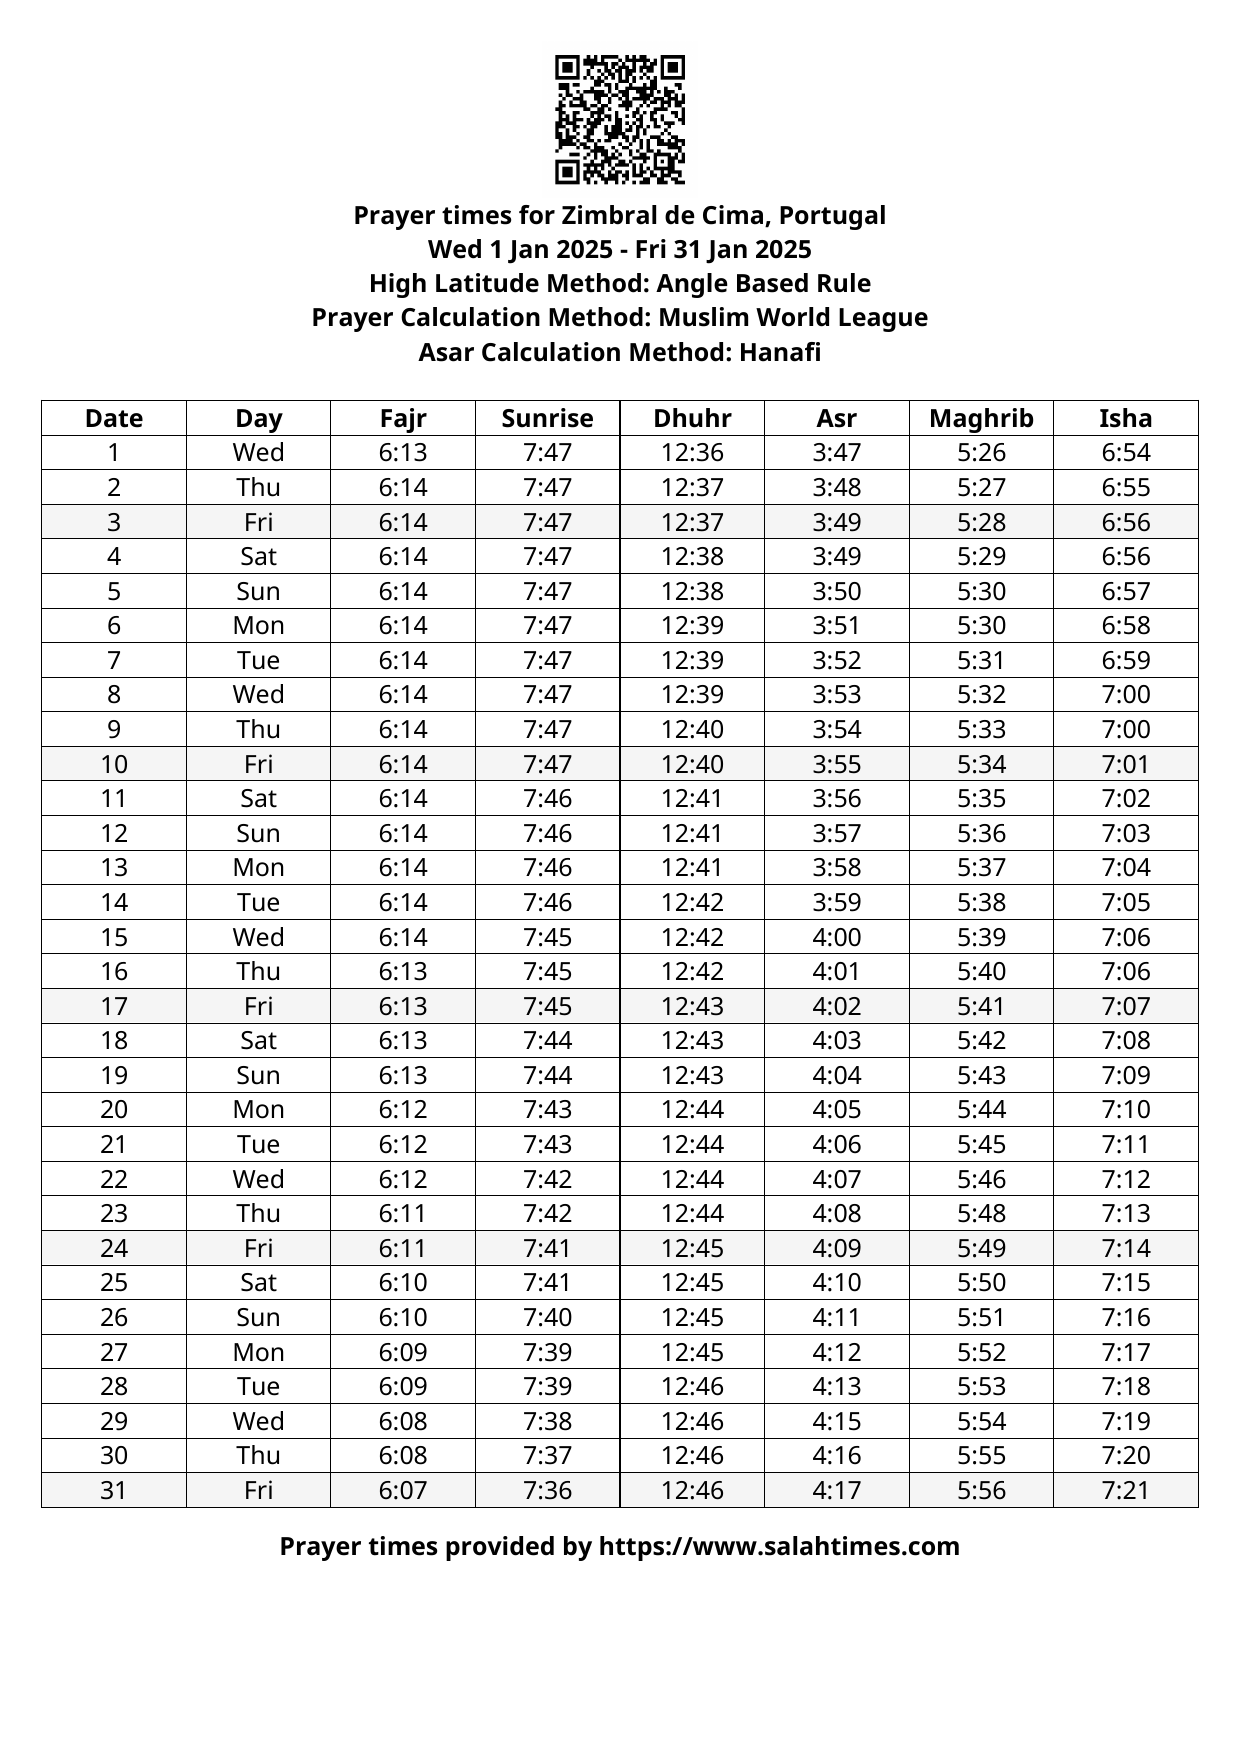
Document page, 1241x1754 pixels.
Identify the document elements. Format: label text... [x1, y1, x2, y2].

table_cell 19 [42, 1058, 186, 1092]
table_cell 6:14 [331, 920, 475, 953]
table_cell 12:44 [621, 1093, 764, 1126]
table_cell 7:21 [1054, 1473, 1198, 1507]
table_cell 6:14 [331, 781, 475, 815]
table_cell Mon [187, 609, 330, 642]
table_cell 12:44 [621, 1127, 764, 1161]
table_cell 6:14 [331, 643, 475, 677]
table_cell 6:14 [331, 851, 475, 884]
table_cell 12:41 [621, 816, 764, 849]
table_cell 12:46 [621, 1404, 764, 1437]
table_cell 29 [42, 1404, 186, 1437]
table_cell 5:44 [910, 1093, 1053, 1126]
table_cell 6:56 [1054, 539, 1198, 573]
table_cell 6:08 [331, 1404, 475, 1437]
table_cell Sun [187, 574, 330, 607]
table_cell 12:42 [621, 920, 764, 953]
table_cell Tue [187, 885, 330, 919]
table_cell 7:02 [1054, 781, 1198, 815]
table_cell 6:13 [331, 954, 475, 988]
table_cell 4:11 [765, 1300, 909, 1334]
table_cell 4:17 [765, 1473, 909, 1507]
table_cell Thu [187, 1439, 330, 1472]
table_cell 5:56 [910, 1473, 1053, 1507]
table_cell 7:09 [1054, 1058, 1198, 1092]
table_cell 3:51 [765, 609, 909, 642]
table_cell 6:12 [331, 1093, 475, 1126]
table_cell 5:46 [910, 1162, 1053, 1195]
text Wed 1 Jan 2025 - Fri 31 Jan 2025 [42, 232, 1198, 266]
table_cell 12:43 [621, 1024, 764, 1057]
table_cell 7:39 [476, 1369, 619, 1403]
table_cell 7:43 [476, 1093, 619, 1126]
table_cell Wed [187, 1162, 330, 1195]
table_cell 3:50 [765, 574, 909, 607]
table_cell 4:02 [765, 989, 909, 1022]
table_cell 12:46 [621, 1439, 764, 1472]
table_cell 7:12 [1054, 1162, 1198, 1195]
table_cell 31 [42, 1473, 186, 1507]
table_cell 6:14 [331, 505, 475, 538]
table_cell 7:20 [1054, 1439, 1198, 1472]
table_cell 6:09 [331, 1369, 475, 1403]
table_cell 13 [42, 851, 186, 884]
table_cell 7:46 [476, 816, 619, 849]
table_cell 3:56 [765, 781, 909, 815]
table_cell 7:45 [476, 954, 619, 988]
text Prayer Calculation Method: Muslim World League [42, 300, 1198, 334]
table_cell 7:03 [1054, 816, 1198, 849]
table_header Fajr [331, 401, 475, 434]
table_cell 4:13 [765, 1369, 909, 1403]
table_cell 12:43 [621, 989, 764, 1022]
table_cell 3:57 [765, 816, 909, 849]
table_cell 4:01 [765, 954, 909, 988]
table_cell 6:08 [331, 1439, 475, 1472]
text Prayer times for Zimbral de Cima, Portugal [42, 198, 1198, 232]
table_cell 7:40 [476, 1300, 619, 1334]
table_cell Sun [187, 1300, 330, 1334]
table_cell Sat [187, 1266, 330, 1299]
table_cell Wed [187, 1404, 330, 1437]
table_cell Sun [187, 816, 330, 849]
table_cell 4:08 [765, 1196, 909, 1230]
table_cell 7:47 [476, 505, 619, 538]
table_cell 3:49 [765, 539, 909, 573]
table_cell 12:41 [621, 851, 764, 884]
table_cell 6:14 [331, 816, 475, 849]
table_cell 3:49 [765, 505, 909, 538]
table_cell 12:45 [621, 1231, 764, 1264]
table_cell 5:36 [910, 816, 1053, 849]
table_cell 7:42 [476, 1162, 619, 1195]
table_cell 12:38 [621, 574, 764, 607]
table_cell 5:30 [910, 574, 1053, 607]
table_cell 7:18 [1054, 1369, 1198, 1403]
table_cell 5:43 [910, 1058, 1053, 1092]
table_cell 6:14 [331, 574, 475, 607]
table_cell 7:44 [476, 1058, 619, 1092]
table_cell Sun [187, 1058, 330, 1092]
table_cell 6:14 [331, 678, 475, 711]
table_cell 7:19 [1054, 1404, 1198, 1437]
table_cell 5:40 [910, 954, 1053, 988]
table_cell 4:12 [765, 1335, 909, 1368]
table_cell 7:45 [476, 920, 619, 953]
table_cell 6:12 [331, 1162, 475, 1195]
table_cell 5:27 [910, 470, 1053, 504]
table_cell 6:14 [331, 539, 475, 573]
table_cell 3 [42, 505, 186, 538]
table_cell Wed [187, 436, 330, 469]
table_cell 5:49 [910, 1231, 1053, 1264]
table_cell 5:52 [910, 1335, 1053, 1368]
table_cell Mon [187, 1093, 330, 1126]
table_cell 5:29 [910, 539, 1053, 573]
table_cell 6:10 [331, 1266, 475, 1299]
table_cell Fri [187, 505, 330, 538]
table_cell 12:39 [621, 643, 764, 677]
table_cell 7:17 [1054, 1335, 1198, 1368]
table_cell 6:56 [1054, 505, 1198, 538]
table_cell 5:51 [910, 1300, 1053, 1334]
table_cell 5:32 [910, 678, 1053, 711]
table_cell 7:47 [476, 539, 619, 573]
table_cell 4:07 [765, 1162, 909, 1195]
table_cell 5:55 [910, 1439, 1053, 1472]
table_cell 7:00 [1054, 678, 1198, 711]
table_cell 3:55 [765, 747, 909, 780]
table_header Sunrise [476, 401, 619, 434]
table_cell 12:42 [621, 885, 764, 919]
table_cell 5:28 [910, 505, 1053, 538]
table_cell 26 [42, 1300, 186, 1334]
table_cell Thu [187, 1196, 330, 1230]
table_cell 25 [42, 1266, 186, 1299]
table_cell 6:54 [1054, 436, 1198, 469]
table_cell 12:41 [621, 781, 764, 815]
table_cell 10 [42, 747, 186, 780]
table_cell 7:47 [476, 712, 619, 746]
table_cell 6:14 [331, 712, 475, 746]
table_cell 3:54 [765, 712, 909, 746]
table_cell 7:45 [476, 989, 619, 1022]
table_cell 5:48 [910, 1196, 1053, 1230]
table_cell 27 [42, 1335, 186, 1368]
table_cell 12:46 [621, 1473, 764, 1507]
table_cell 12:39 [621, 609, 764, 642]
table_cell 6:59 [1054, 643, 1198, 677]
table_cell 4:16 [765, 1439, 909, 1472]
table_cell 6:55 [1054, 470, 1198, 504]
table_cell 6:14 [331, 885, 475, 919]
table_cell 22 [42, 1162, 186, 1195]
table_cell Fri [187, 989, 330, 1022]
table_cell 4:06 [765, 1127, 909, 1161]
table_cell 7:47 [476, 470, 619, 504]
table_cell 5:50 [910, 1266, 1053, 1299]
table_cell 24 [42, 1231, 186, 1264]
table_cell 5:54 [910, 1404, 1053, 1437]
table_cell 6:57 [1054, 574, 1198, 607]
table_cell 7:14 [1054, 1231, 1198, 1264]
table_cell 6:14 [331, 609, 475, 642]
table_cell 6 [42, 609, 186, 642]
table_cell 7:46 [476, 781, 619, 815]
table_cell 7:07 [1054, 989, 1198, 1022]
table_cell 6:14 [331, 470, 475, 504]
table_cell Tue [187, 1127, 330, 1161]
table_cell 7:38 [476, 1404, 619, 1437]
table_cell 7:47 [476, 678, 619, 711]
table_cell 7:47 [476, 436, 619, 469]
table_cell 4:04 [765, 1058, 909, 1092]
table_cell 6:13 [331, 436, 475, 469]
table_cell 30 [42, 1439, 186, 1472]
table_cell 2 [42, 470, 186, 504]
table_cell Fri [187, 747, 330, 780]
table_cell 21 [42, 1127, 186, 1161]
table_cell 15 [42, 920, 186, 953]
table_cell 7:46 [476, 851, 619, 884]
table_cell 17 [42, 989, 186, 1022]
table_cell 7:47 [476, 609, 619, 642]
table_cell 12:36 [621, 436, 764, 469]
table_cell 14 [42, 885, 186, 919]
table_cell 7:00 [1054, 712, 1198, 746]
table_cell 7:47 [476, 643, 619, 677]
table_cell 4:15 [765, 1404, 909, 1437]
table_cell 7:41 [476, 1266, 619, 1299]
table_cell 12:37 [621, 470, 764, 504]
table_cell 5:38 [910, 885, 1053, 919]
table_cell 12:40 [621, 747, 764, 780]
text Prayer times provided by https://www.salahtimes.com [42, 1528, 1198, 1563]
table_cell 16 [42, 954, 186, 988]
table_header Date [42, 401, 186, 434]
table_cell 5:34 [910, 747, 1053, 780]
table_cell 7:13 [1054, 1196, 1198, 1230]
table_cell 7:16 [1054, 1300, 1198, 1334]
table_cell 3:52 [765, 643, 909, 677]
table_cell 6:13 [331, 1058, 475, 1092]
table_cell 7:41 [476, 1231, 619, 1264]
table_cell Tue [187, 643, 330, 677]
table_cell 28 [42, 1369, 186, 1403]
table_cell 7:08 [1054, 1024, 1198, 1057]
table_cell 7:47 [476, 574, 619, 607]
table_cell Thu [187, 954, 330, 988]
table_cell Thu [187, 470, 330, 504]
table_cell 7:46 [476, 885, 619, 919]
table_cell 12:43 [621, 1058, 764, 1092]
table_cell 9 [42, 712, 186, 746]
table_cell 3:58 [765, 851, 909, 884]
table_cell 4:05 [765, 1093, 909, 1126]
table_cell 12:39 [621, 678, 764, 711]
table_cell Fri [187, 1473, 330, 1507]
table_cell 5 [42, 574, 186, 607]
text Asar Calculation Method: Hanafi [42, 334, 1198, 368]
table_cell 6:13 [331, 989, 475, 1022]
table_cell 5:30 [910, 609, 1053, 642]
table_cell 7:06 [1054, 954, 1198, 988]
table_cell 6:09 [331, 1335, 475, 1368]
table_cell 7:01 [1054, 747, 1198, 780]
table_cell Mon [187, 851, 330, 884]
table_cell Wed [187, 920, 330, 953]
table_cell 12:37 [621, 505, 764, 538]
table_header Isha [1054, 401, 1198, 434]
table_cell Wed [187, 678, 330, 711]
table_cell 5:26 [910, 436, 1053, 469]
table_cell 20 [42, 1093, 186, 1126]
table_cell 23 [42, 1196, 186, 1230]
table_cell 7:06 [1054, 920, 1198, 953]
table_cell 5:37 [910, 851, 1053, 884]
table_cell 12:44 [621, 1162, 764, 1195]
table_cell 6:07 [331, 1473, 475, 1507]
table_cell 7:47 [476, 747, 619, 780]
table_cell Sat [187, 781, 330, 815]
table_cell 7:11 [1054, 1127, 1198, 1161]
table_cell Fri [187, 1231, 330, 1264]
table_cell 7:10 [1054, 1093, 1198, 1126]
table_cell 7:39 [476, 1335, 619, 1368]
table_cell Tue [187, 1369, 330, 1403]
table_cell 12:46 [621, 1369, 764, 1403]
table_cell 5:45 [910, 1127, 1053, 1161]
table_cell 5:33 [910, 712, 1053, 746]
table_cell 5:41 [910, 989, 1053, 1022]
text High Latitude Method: Angle Based Rule [42, 266, 1198, 300]
table_cell 7:04 [1054, 851, 1198, 884]
table_header Day [187, 401, 330, 434]
table_header Maghrib [910, 401, 1053, 434]
table_cell 4:09 [765, 1231, 909, 1264]
table_cell 6:12 [331, 1127, 475, 1161]
table_cell 7:42 [476, 1196, 619, 1230]
table_cell 4:10 [765, 1266, 909, 1299]
table_cell 4:03 [765, 1024, 909, 1057]
table_cell 7:05 [1054, 885, 1198, 919]
table_cell Sat [187, 539, 330, 573]
table_cell 12:40 [621, 712, 764, 746]
table_cell 6:11 [331, 1196, 475, 1230]
table_cell 7:44 [476, 1024, 619, 1057]
table_cell 4:00 [765, 920, 909, 953]
table_cell 18 [42, 1024, 186, 1057]
table_header Dhuhr [621, 401, 764, 434]
table_header Asr [765, 401, 909, 434]
table_cell 12:42 [621, 954, 764, 988]
table_cell 6:10 [331, 1300, 475, 1334]
table_cell 12 [42, 816, 186, 849]
table_cell 7:37 [476, 1439, 619, 1472]
table_cell 6:13 [331, 1024, 475, 1057]
table_cell 5:31 [910, 643, 1053, 677]
table_cell 12:38 [621, 539, 764, 573]
table_cell 3:47 [765, 436, 909, 469]
table_cell 3:59 [765, 885, 909, 919]
table_cell 12:44 [621, 1196, 764, 1230]
table_cell 8 [42, 678, 186, 711]
table_cell Thu [187, 712, 330, 746]
table_cell 7 [42, 643, 186, 677]
table_cell 5:39 [910, 920, 1053, 953]
table_cell 6:14 [331, 747, 475, 780]
table_cell Mon [187, 1335, 330, 1368]
table_cell 7:36 [476, 1473, 619, 1507]
table_cell 7:43 [476, 1127, 619, 1161]
table_cell Sat [187, 1024, 330, 1057]
table_cell 12:45 [621, 1266, 764, 1299]
table_cell 3:53 [765, 678, 909, 711]
table_cell 4 [42, 539, 186, 573]
table_cell 12:45 [621, 1300, 764, 1334]
table_cell 1 [42, 436, 186, 469]
table_cell 12:45 [621, 1335, 764, 1368]
table_cell 6:11 [331, 1231, 475, 1264]
table_cell 6:58 [1054, 609, 1198, 642]
table_cell 5:42 [910, 1024, 1053, 1057]
table_cell 5:35 [910, 781, 1053, 815]
table_cell 3:48 [765, 470, 909, 504]
table_cell 5:53 [910, 1369, 1053, 1403]
picture [542, 41, 699, 198]
table_cell 11 [42, 781, 186, 815]
table_cell 7:15 [1054, 1266, 1198, 1299]
